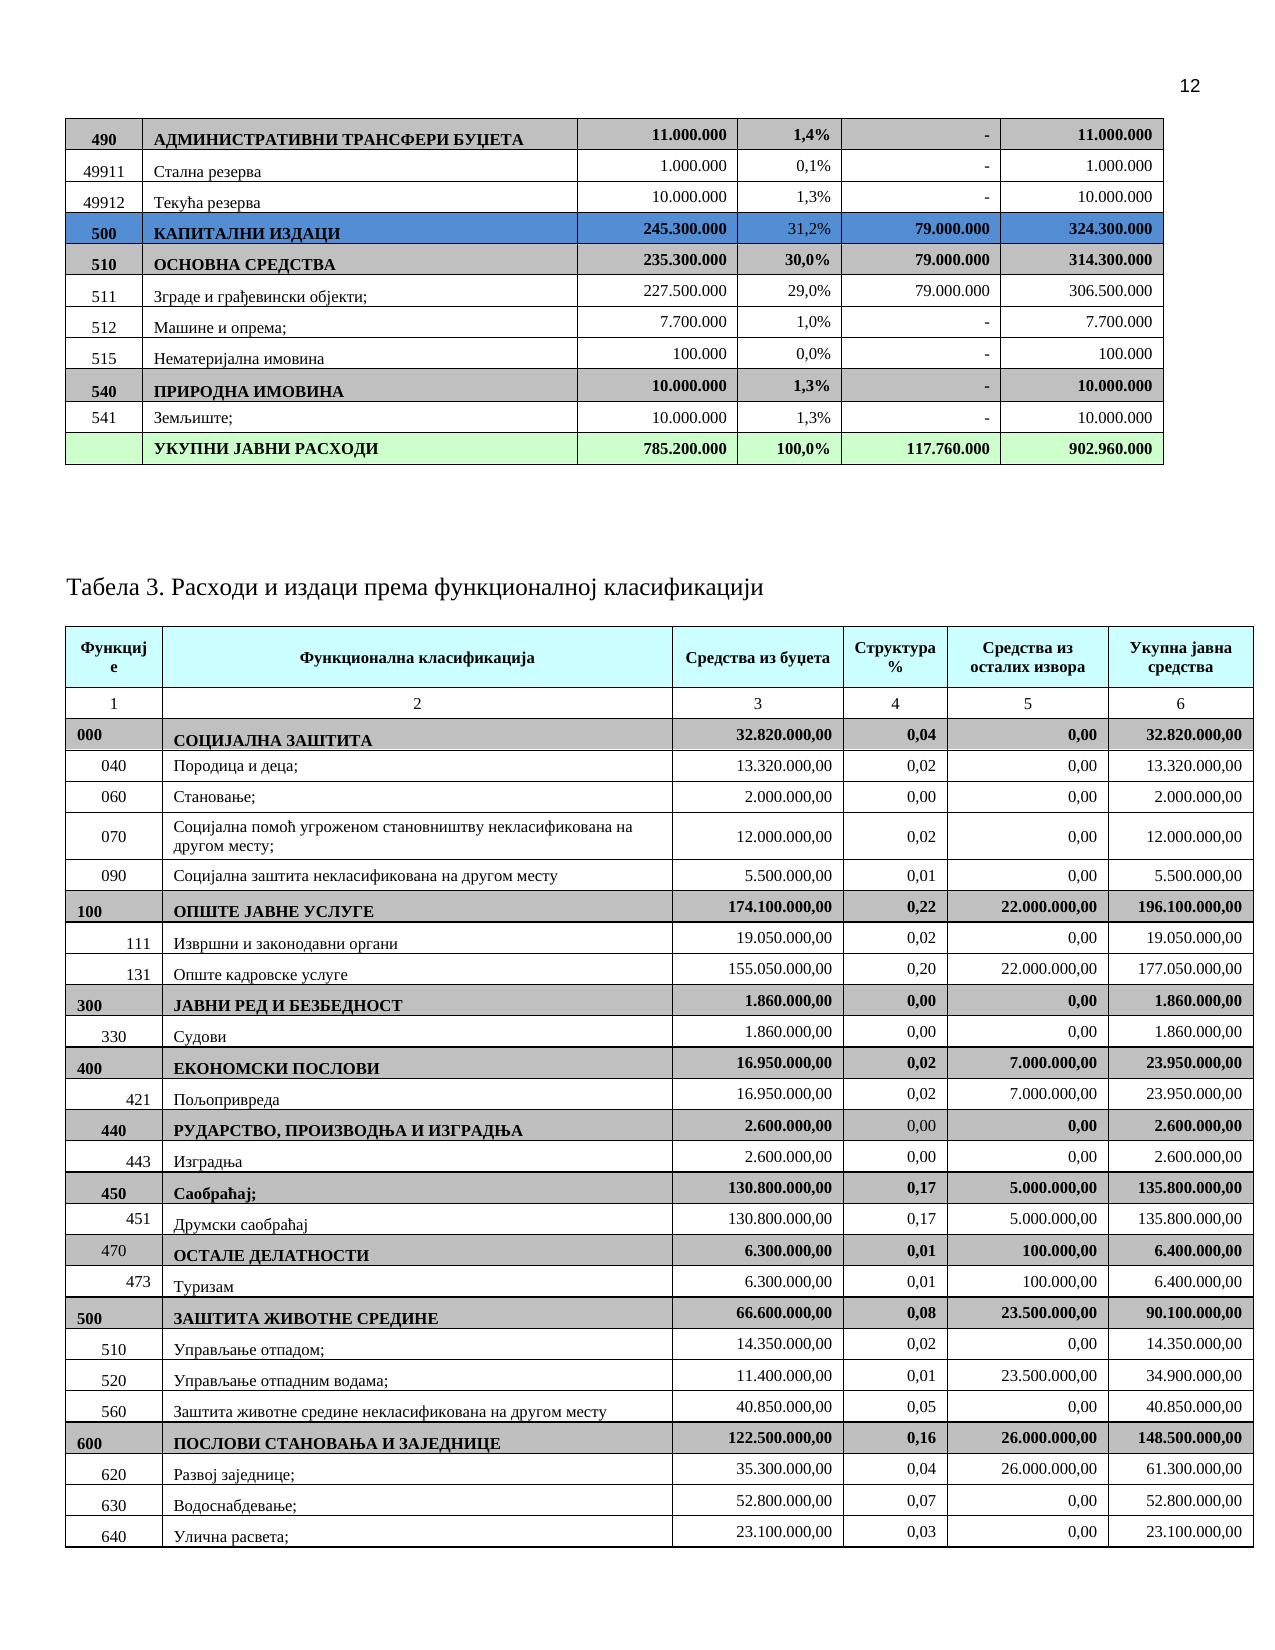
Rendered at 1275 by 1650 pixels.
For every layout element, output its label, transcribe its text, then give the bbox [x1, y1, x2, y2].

table_cell 6.300.000,00 [673, 1235, 843, 1265]
table_cell 1.860.000,00 [673, 1016, 843, 1046]
table_cell 5.500.000,00 [1109, 860, 1253, 890]
table_cell 0,00 [948, 985, 1108, 1015]
table_cell - [842, 307, 1000, 337]
table_cell 6.300.000,00 [673, 1266, 843, 1296]
table_header Укупна јавна средства [1109, 627, 1253, 687]
table_cell Развој заједнице; [163, 1454, 672, 1484]
table_cell Нематеријална имовина [143, 338, 577, 368]
table_cell 451 [66, 1204, 162, 1234]
table_cell 4 [844, 688, 947, 718]
table_cell 0,00 [948, 1016, 1108, 1046]
table_cell 1.000.000 [1001, 150, 1163, 181]
table_cell Изградња [163, 1141, 672, 1171]
table_cell Управљање отпадом; [163, 1329, 672, 1359]
table_cell 902.960.000 [1001, 433, 1163, 463]
table_cell ЕКОНОМСКИ ПОСЛОВИ [163, 1048, 672, 1078]
table_cell ЗАШТИТА ЖИВОТНЕ СРЕДИНЕ [163, 1298, 672, 1328]
table_cell 13.320.000,00 [1109, 751, 1253, 781]
table_cell 23.500.000,00 [948, 1360, 1108, 1390]
table_cell Машине и опрема; [143, 307, 577, 337]
table_cell КАПИТАЛНИ ИЗДАЦИ [143, 213, 577, 243]
table_cell 23.100.000,00 [673, 1516, 843, 1546]
table_cell 1,0% [738, 307, 841, 337]
table_cell 34.900.000,00 [1109, 1360, 1253, 1390]
table_cell 100.000,00 [948, 1235, 1108, 1265]
table_cell УКУПНИ ЈАВНИ РАСХОДИ [143, 433, 577, 463]
table_cell 512 [66, 307, 142, 337]
table_cell 40.850.000,00 [1109, 1391, 1253, 1421]
table_header Структура % [844, 627, 947, 687]
table_cell Заштита животне средине некласификована на другом месту [163, 1391, 672, 1421]
table_cell 640 [66, 1516, 162, 1546]
table_cell 0,00 [844, 1110, 947, 1140]
table_cell 23.950.000,00 [1109, 1079, 1253, 1109]
table_cell 3 [673, 688, 843, 718]
table_cell 5.500.000,00 [673, 860, 843, 890]
table_cell 235.300.000 [578, 244, 737, 274]
table_cell Социјална помоћ угроженом становништву некласификована на другом месту; [163, 813, 672, 859]
table_cell 2.600.000,00 [1109, 1141, 1253, 1171]
table_cell 32.820.000,00 [673, 719, 843, 749]
table_cell 040 [66, 751, 162, 781]
table_cell Породица и деца; [163, 751, 672, 781]
table_cell 13.320.000,00 [673, 751, 843, 781]
table_cell 100.000 [1001, 338, 1163, 368]
table_cell 14.350.000,00 [1109, 1329, 1253, 1359]
table_cell 31,2% [738, 213, 841, 243]
table_cell 35.300.000,00 [673, 1454, 843, 1484]
table_cell 0,02 [844, 923, 947, 953]
table_cell 11.400.000,00 [673, 1360, 843, 1390]
table_cell 1,4% [738, 119, 841, 149]
table_cell 10.000.000 [1001, 402, 1163, 432]
table_cell СОЦИЈАЛНА ЗАШТИТА [163, 719, 672, 749]
table_cell 100.000 [578, 338, 737, 368]
table_cell 0,01 [844, 1235, 947, 1265]
table_cell 2.600.000,00 [673, 1110, 843, 1140]
table_cell 5 [948, 688, 1108, 718]
table_cell 0,00 [948, 719, 1108, 749]
table_cell Земљиште; [143, 402, 577, 432]
table_cell 40.850.000,00 [673, 1391, 843, 1421]
table_cell 0,02 [844, 1079, 947, 1109]
table_cell 79.000.000 [842, 275, 1000, 306]
table_cell 070 [66, 813, 162, 859]
table_cell 0,07 [844, 1485, 947, 1515]
table_cell 196.100.000,00 [1109, 891, 1253, 921]
table_cell 1.860.000,00 [1109, 1016, 1253, 1046]
table_cell 324.300.000 [1001, 213, 1163, 243]
table_cell 23.100.000,00 [1109, 1516, 1253, 1546]
table_cell 11.000.000 [1001, 119, 1163, 149]
table_header Средства из буџета [673, 627, 843, 687]
table_cell 0,00 [948, 782, 1108, 812]
table_cell 11.000.000 [578, 119, 737, 149]
table_cell ОСНОВНА СРЕДСТВА [143, 244, 577, 274]
table_cell 1.860.000,00 [673, 985, 843, 1015]
table_cell 1.860.000,00 [1109, 985, 1253, 1015]
table_cell 0,08 [844, 1298, 947, 1328]
table_cell 0,02 [844, 1048, 947, 1078]
table_cell 630 [66, 1485, 162, 1515]
table_cell [66, 433, 142, 463]
table_cell Социјална заштита некласификована на другом месту [163, 860, 672, 890]
table_cell 0,00 [844, 1016, 947, 1046]
table_cell 060 [66, 782, 162, 812]
table_cell 300 [66, 985, 162, 1015]
table_cell 155.050.000,00 [673, 954, 843, 984]
table_cell 10.000.000 [578, 182, 737, 212]
table_cell 0,00 [948, 923, 1108, 953]
table_cell 0,22 [844, 891, 947, 921]
table_cell 0,02 [844, 1329, 947, 1359]
table_cell 10.000.000 [578, 402, 737, 432]
table_cell 470 [66, 1235, 162, 1265]
table_cell 6.400.000,00 [1109, 1266, 1253, 1296]
table_cell 541 [66, 402, 142, 432]
table_cell 79.000.000 [842, 213, 1000, 243]
table_cell 0,01 [844, 1266, 947, 1296]
table_cell 7.700.000 [578, 307, 737, 337]
table_cell 0,1% [738, 150, 841, 181]
table_cell - [842, 338, 1000, 368]
table_cell 32.820.000,00 [1109, 719, 1253, 749]
table_cell 52.800.000,00 [1109, 1485, 1253, 1515]
table_cell 000 [66, 719, 162, 749]
table_header Функционална класификација [163, 627, 672, 687]
table_cell 0,00 [948, 1329, 1108, 1359]
table_cell 0,00 [948, 1141, 1108, 1171]
table_cell 306.500.000 [1001, 275, 1163, 306]
table_cell РУДАРСТВО, ПРОИЗВОДЊА И ИЗГРАДЊА [163, 1110, 672, 1140]
table_cell Текућа резерва [143, 182, 577, 212]
table_cell 560 [66, 1391, 162, 1421]
table_cell 100 [66, 891, 162, 921]
table_cell 23.950.000,00 [1109, 1048, 1253, 1078]
table_cell 620 [66, 1454, 162, 1484]
table_cell ЈАВНИ РЕД И БЕЗБЕДНОСТ [163, 985, 672, 1015]
table_cell 245.300.000 [578, 213, 737, 243]
table_cell 5.000.000,00 [948, 1204, 1108, 1234]
table_cell 5.000.000,00 [948, 1173, 1108, 1203]
table_cell 6 [1109, 688, 1253, 718]
table_cell 314.300.000 [1001, 244, 1163, 274]
table_cell 2.600.000,00 [673, 1141, 843, 1171]
table_cell 511 [66, 275, 142, 306]
table_cell 23.500.000,00 [948, 1298, 1108, 1328]
table_cell 0,02 [844, 751, 947, 781]
table_cell - [842, 369, 1000, 401]
table_cell 130.800.000,00 [673, 1204, 843, 1234]
table_cell 6.400.000,00 [1109, 1235, 1253, 1265]
table_cell 174.100.000,00 [673, 891, 843, 921]
table_cell 2.000.000,00 [673, 782, 843, 812]
table_cell 52.800.000,00 [673, 1485, 843, 1515]
table_cell ПРИРОДНА ИМОВИНА [143, 369, 577, 401]
table_cell Зграде и грађевински објекти; [143, 275, 577, 306]
table_cell 14.350.000,00 [673, 1329, 843, 1359]
table_cell 090 [66, 860, 162, 890]
table_cell 148.500.000,00 [1109, 1423, 1253, 1453]
table_cell Пољопривреда [163, 1079, 672, 1109]
table_cell 440 [66, 1110, 162, 1140]
table_cell 0,00 [844, 782, 947, 812]
table_cell Управљање отпадним водама; [163, 1360, 672, 1390]
table_cell 2.600.000,00 [1109, 1110, 1253, 1140]
table_cell 473 [66, 1266, 162, 1296]
table_cell 16.950.000,00 [673, 1079, 843, 1109]
table_cell 490 [66, 119, 142, 149]
table_cell 1,3% [738, 369, 841, 401]
table_cell 0,03 [844, 1516, 947, 1546]
table_cell Туризам [163, 1266, 672, 1296]
table_cell ПОСЛОВИ СТАНОВАЊА И ЗАЈЕДНИЦЕ [163, 1423, 672, 1453]
table_cell 12.000.000,00 [673, 813, 843, 859]
table_cell 1,3% [738, 182, 841, 212]
table_cell 122.500.000,00 [673, 1423, 843, 1453]
table_cell 0,17 [844, 1173, 947, 1203]
table_cell - [842, 150, 1000, 181]
table_cell 540 [66, 369, 142, 401]
table_cell 600 [66, 1423, 162, 1453]
table_cell 0,17 [844, 1204, 947, 1234]
table_cell 515 [66, 338, 142, 368]
table_cell - [842, 119, 1000, 149]
table_cell Улична расвета; [163, 1516, 672, 1546]
table_cell 0,20 [844, 954, 947, 984]
table_cell 29,0% [738, 275, 841, 306]
table_cell 330 [66, 1016, 162, 1046]
table_cell 61.300.000,00 [1109, 1454, 1253, 1484]
table_cell 10.000.000 [1001, 369, 1163, 401]
table_cell 500 [66, 1298, 162, 1328]
table_cell 135.800.000,00 [1109, 1173, 1253, 1203]
table_cell 49911 [66, 150, 142, 181]
table_cell 0,04 [844, 719, 947, 749]
table_cell ОПШТЕ ЈАВНЕ УСЛУГЕ [163, 891, 672, 921]
table_cell 19.050.000,00 [1109, 923, 1253, 953]
table_cell 0,00 [948, 860, 1108, 890]
table_cell 520 [66, 1360, 162, 1390]
table_cell 0,02 [844, 813, 947, 859]
table_cell 10.000.000 [1001, 182, 1163, 212]
table_cell 100,0% [738, 433, 841, 463]
table_header Функциje [66, 627, 162, 687]
table_cell 510 [66, 244, 142, 274]
table_cell 22.000.000,00 [948, 954, 1108, 984]
table_cell 100.000,00 [948, 1266, 1108, 1296]
table_cell 0,00 [948, 1391, 1108, 1421]
table_cell 111 [66, 923, 162, 953]
table_cell Водоснабдевање; [163, 1485, 672, 1515]
table_cell - [842, 402, 1000, 432]
table_cell Извршни и законодавни органи [163, 923, 672, 953]
table_cell 7.000.000,00 [948, 1048, 1108, 1078]
table_cell 0,00 [948, 813, 1108, 859]
table_cell 2.000.000,00 [1109, 782, 1253, 812]
table_cell 26.000.000,00 [948, 1454, 1108, 1484]
table_cell 0,00 [948, 1110, 1108, 1140]
table_cell АДМИНИСТРАТИВНИ ТРАНСФЕРИ БУЏЕТА [143, 119, 577, 149]
table_cell 10.000.000 [578, 369, 737, 401]
text Табела 3. Расходи и издаци према функционалној класификацији [66, 572, 1200, 601]
table_cell 0,00 [948, 1485, 1108, 1515]
table_cell 227.500.000 [578, 275, 737, 306]
table_cell 0,16 [844, 1423, 947, 1453]
table_cell 177.050.000,00 [1109, 954, 1253, 984]
table_cell Опште кадровске услуге [163, 954, 672, 984]
table_cell Судови [163, 1016, 672, 1046]
table_cell 450 [66, 1173, 162, 1203]
table_cell ОСТАЛЕ ДЕЛАТНОСТИ [163, 1235, 672, 1265]
table_cell 2 [163, 688, 672, 718]
table_cell 16.950.000,00 [673, 1048, 843, 1078]
table_cell 0,04 [844, 1454, 947, 1484]
table_cell 0,05 [844, 1391, 947, 1421]
table_cell 0,00 [844, 985, 947, 1015]
table_cell 79.000.000 [842, 244, 1000, 274]
table_cell 0,0% [738, 338, 841, 368]
table_cell 0,00 [844, 1141, 947, 1171]
table_cell Стална резерва [143, 150, 577, 181]
table_cell 12.000.000,00 [1109, 813, 1253, 859]
table_cell 1.000.000 [578, 150, 737, 181]
table_cell 443 [66, 1141, 162, 1171]
table_cell 19.050.000,00 [673, 923, 843, 953]
table_cell 785.200.000 [578, 433, 737, 463]
table_cell 1,3% [738, 402, 841, 432]
table_cell 30,0% [738, 244, 841, 274]
table_cell 66.600.000,00 [673, 1298, 843, 1328]
table_cell 49912 [66, 182, 142, 212]
table_cell 22.000.000,00 [948, 891, 1108, 921]
table_cell - [842, 182, 1000, 212]
table_header Средства из осталих извора [948, 627, 1108, 687]
table_cell 131 [66, 954, 162, 984]
table_cell 510 [66, 1329, 162, 1359]
table_cell Саобраћај; [163, 1173, 672, 1203]
table_cell 117.760.000 [842, 433, 1000, 463]
table_cell 421 [66, 1079, 162, 1109]
table_cell 0,00 [948, 1516, 1108, 1546]
table_cell Друмски саобраћај [163, 1204, 672, 1234]
table_cell 0,00 [948, 751, 1108, 781]
table_cell 7.000.000,00 [948, 1079, 1108, 1109]
table_cell 400 [66, 1048, 162, 1078]
table_cell 1 [66, 688, 162, 718]
table_cell 90.100.000,00 [1109, 1298, 1253, 1328]
table_cell 7.700.000 [1001, 307, 1163, 337]
table_cell 135.800.000,00 [1109, 1204, 1253, 1234]
table_cell 0,01 [844, 1360, 947, 1390]
table_cell 0,01 [844, 860, 947, 890]
table_cell Становање; [163, 782, 672, 812]
table_cell 26.000.000,00 [948, 1423, 1108, 1453]
table_cell 130.800.000,00 [673, 1173, 843, 1203]
table_cell 500 [66, 213, 142, 243]
